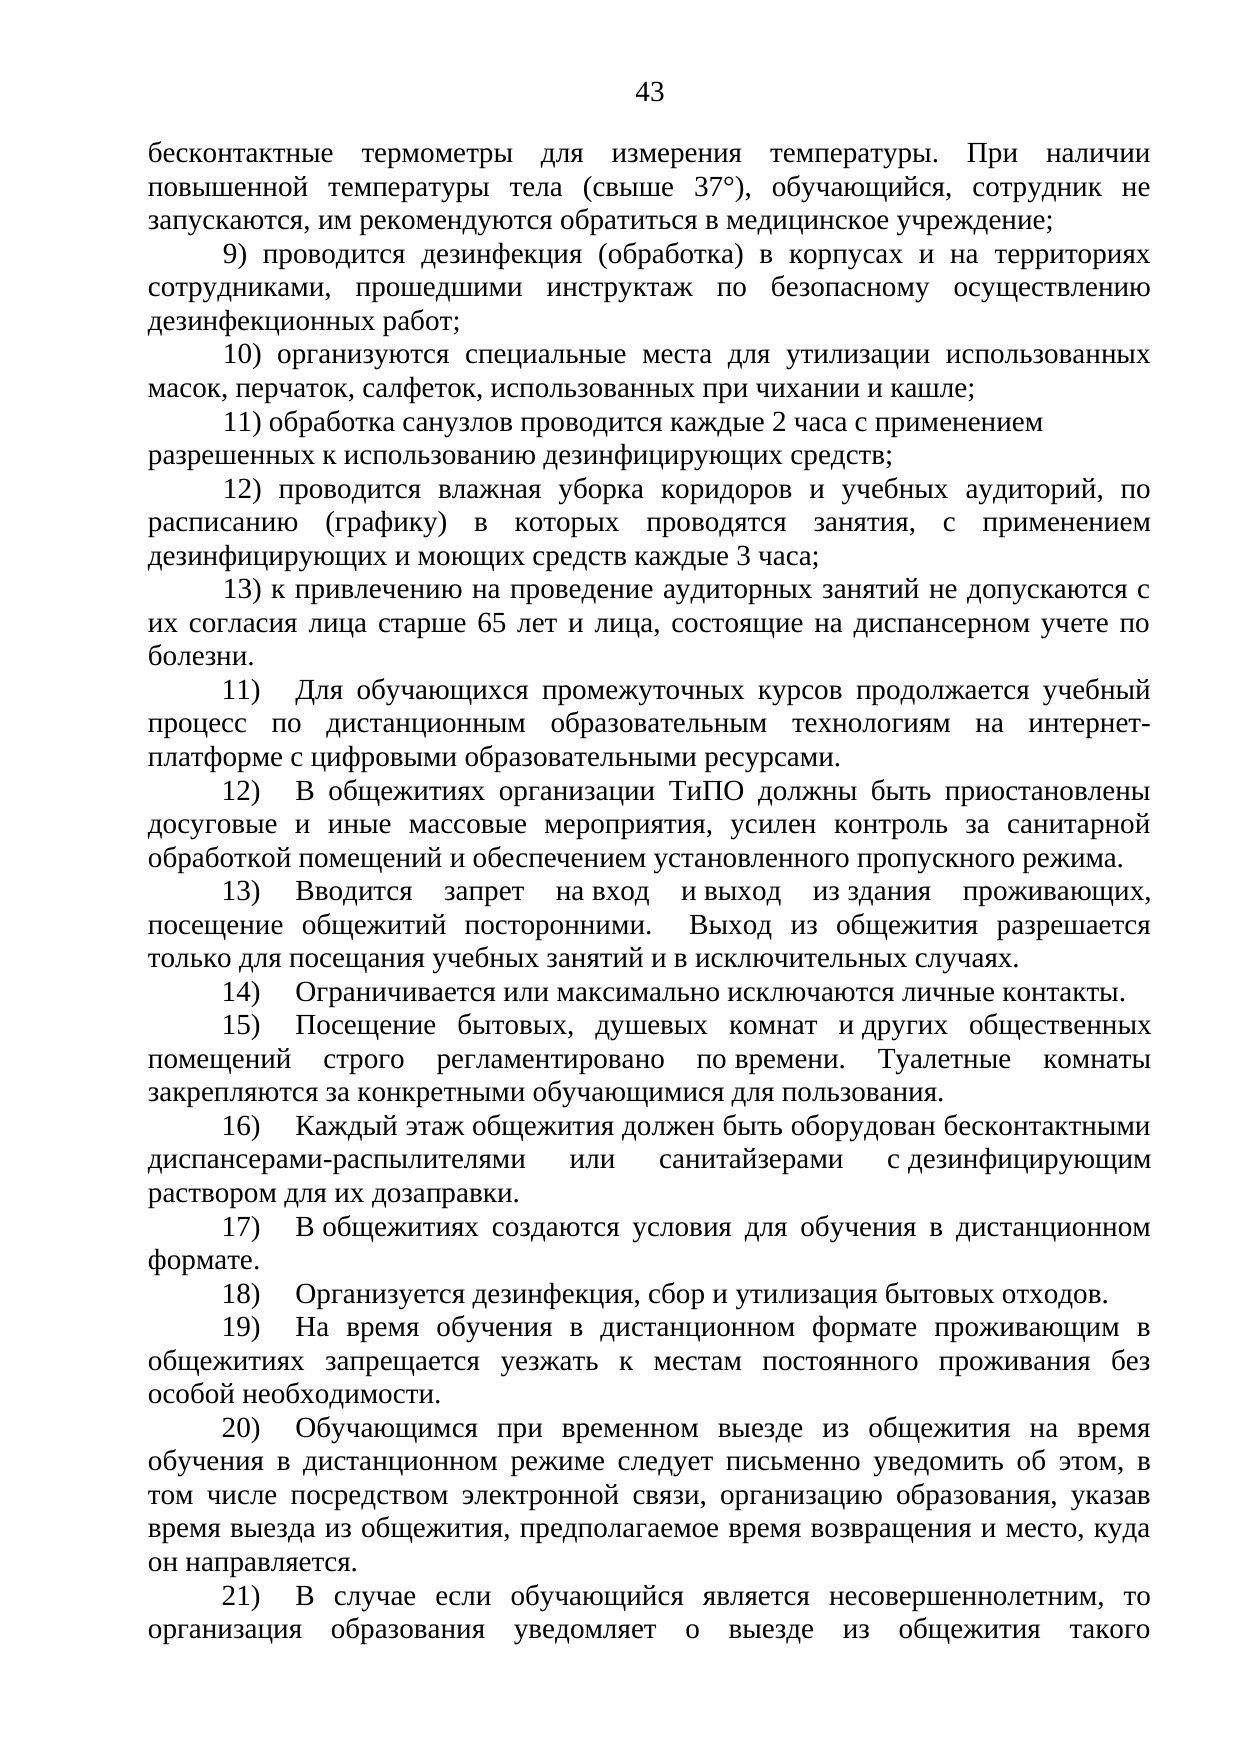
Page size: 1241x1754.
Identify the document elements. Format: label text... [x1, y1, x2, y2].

list Организуется дезинфекция, сбор и утилизация бытовых отходов. [148, 1276, 1152, 1309]
list В общежитиях организации ТиПО должны быть приостановлены досуговые и иные массовые мероприятия, усилен контроль за санитарной обработкой помещений и обеспечением установленного пропускного режима. [148, 773, 1152, 873]
list Обучающимся при временном выезде из общежития на время обучения в дистанционном режиме следует письменно уведомить об этом, в том числе посредством электронной связи, организацию образования, указав время выезда из общежития, предполагаемое время возвращения и место, куда он направляется. [148, 1410, 1152, 1578]
list В общежитиях создаются условия для обучения в дистанционном формате. [148, 1209, 1152, 1276]
list Каждый этаж общежития должен быть оборудован бесконтактными диспансерами-распылителями или санитайзерами с дезинфицирующим раствором для их дозаправки. [148, 1108, 1152, 1209]
text 13) к привлечению на проведение аудиторных занятий не допускаются с их согласия лица старше 65 лет и лица, состоящие на диспансерном учете по болезни. [148, 571, 1152, 672]
text 10) организуются специальные места для утилизации использованных масок, перчаток, салфеток, использованных при чихании и кашле; [148, 337, 1152, 404]
list Посещение бытовых, душевых комнат и других общественных помещений строго регламентировано по времени. Туалетные комнаты закрепляются за конкретными обучающимися для пользования. [148, 1007, 1152, 1108]
list Вводится запрет на вход и выход из здания проживающих, посещение общежитий посторонними. Выход из общежития разрешается только для посещания учебных занятий и в исключительных случаях. [148, 873, 1152, 974]
list Ограничивается или максимально исключаются личные контакты. [148, 974, 1152, 1007]
list На время обучения в дистанционном формате проживающим в общежитиях запрещается уезжать к местам постоянного проживания без особой необходимости. [148, 1309, 1152, 1410]
text 11) обработка санузлов проводится каждые 2 часа с применением [148, 404, 1152, 437]
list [148, 1578, 1152, 1645]
text разрешенных к использованию дезинфицирующих средств; [148, 437, 1152, 471]
text 12) проводится влажная уборка коридоров и учебных аудиторий, по расписанию (графику) в которых проводятся занятия, с применением дезинфицирующих и моющих средств каждые 3 часа; [148, 471, 1152, 571]
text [148, 135, 1152, 236]
list Для обучающихся промежуточных курсов продолжается учебный процесс по дистанционным образовательным технологиям на интернет-платформе с цифровыми образовательными ресурсами. [148, 672, 1152, 773]
text 9) проводится дезинфекция (обработка) в корпусах и на территориях сотрудниками, прошедшими инструктаж по безопасному осуществлению дезинфекционных работ; [148, 236, 1152, 337]
